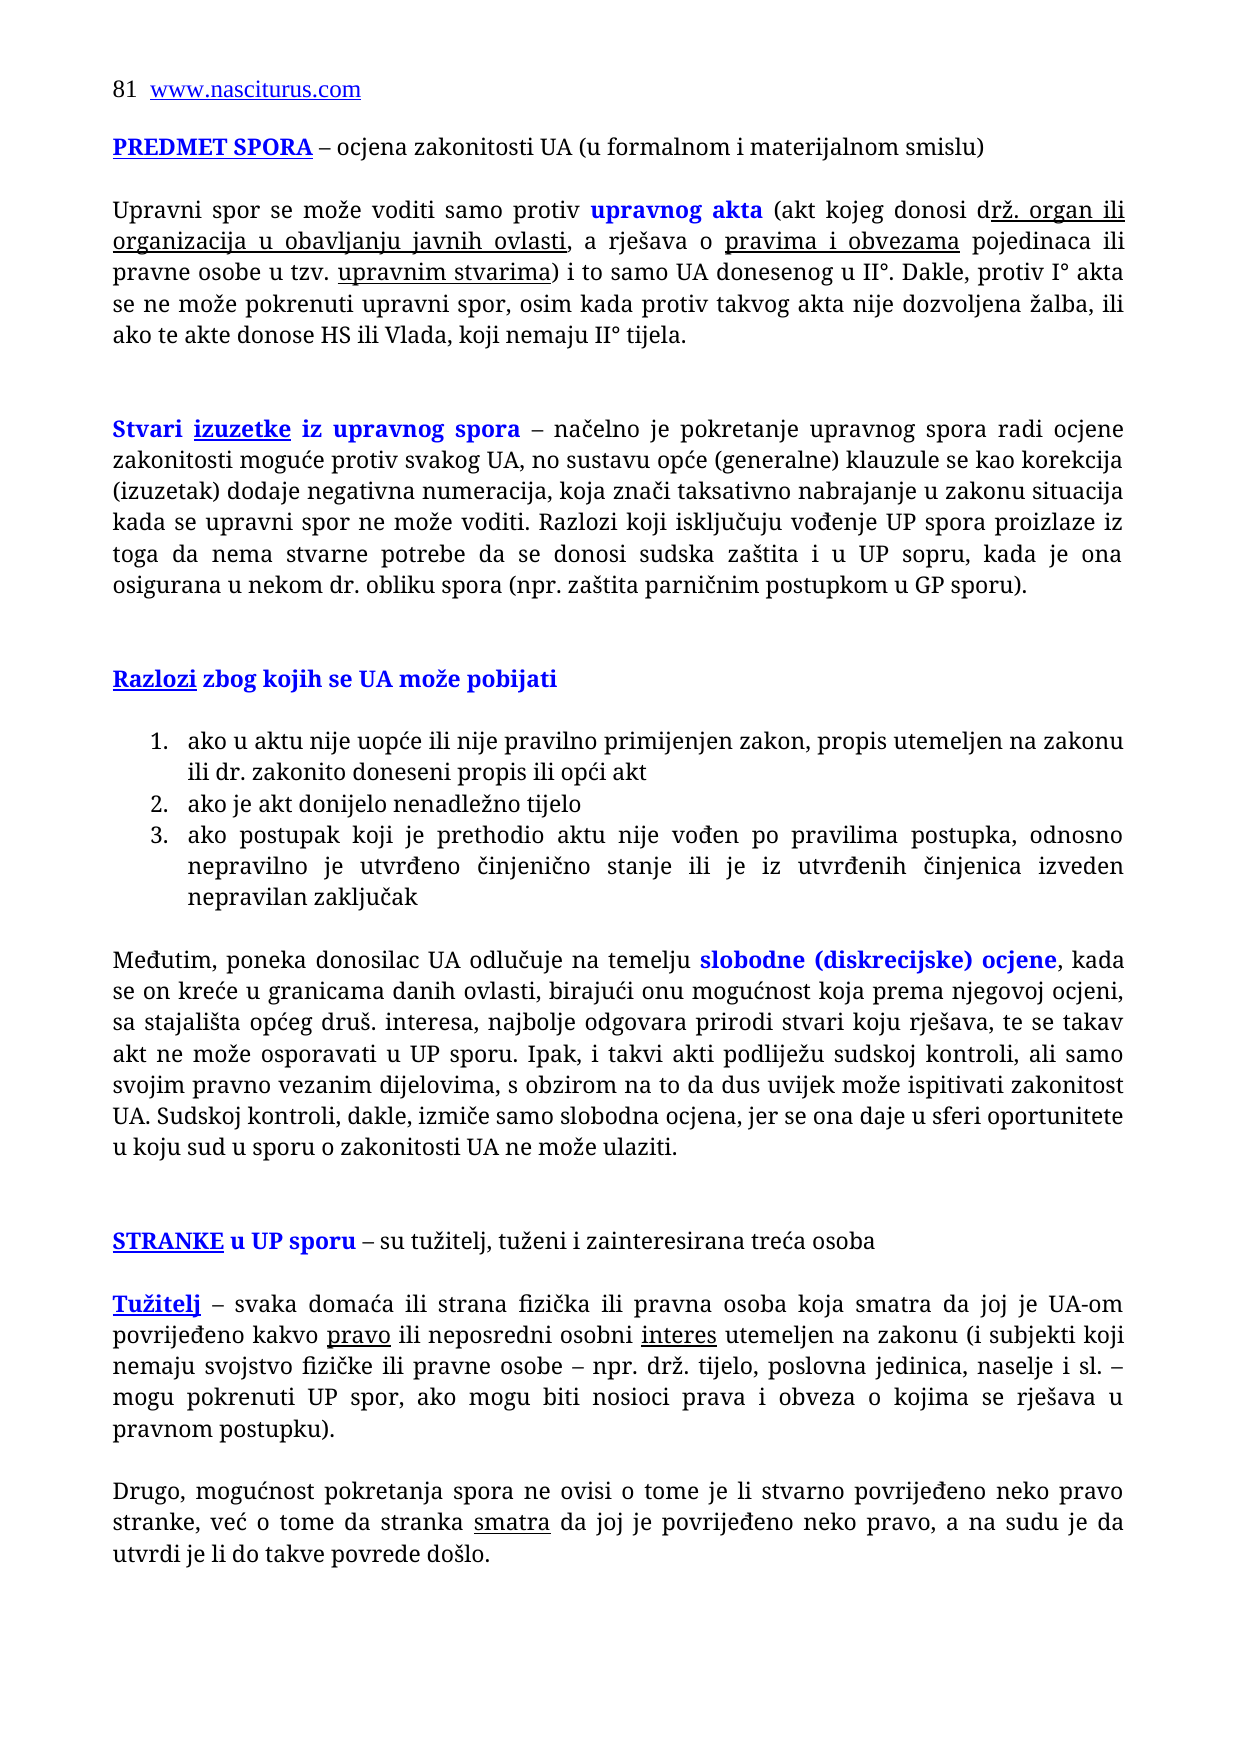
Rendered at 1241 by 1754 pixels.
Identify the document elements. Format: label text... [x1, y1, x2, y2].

text Upravni spor se može voditi samo protiv upravnog akta (akt kojeg donosi drž. organ ili organizacija u obavljanju javnih ovlasti, a rješava o pravima i obvezama pojedinaca ili pravne osobe u tzv. upravnim stvarima) i to samo UA donesenog u II°. Dakle, protiv I° akta se ne može pokrenuti upravni spor, osim kada protiv takvog akta nije dozvoljena žalba, ili ako te akte donose HS ili Vlada, koji nemaju II° tijela. [112, 194, 1125, 350]
list ako postupak koji je prethodio aktu nije vođen po pravilima postupka, odnosno nepravilno je utvrđeno činjenično stanje ili je iz utvrđenih činjenica izveden nepravilan zaključak [150, 819, 1125, 912]
list ako je akt donijelo nenadležno tijelo [150, 787, 1125, 819]
list ako u aktu nije uopće ili nije pravilno primijenjen zakon, propis utemeljen na zakonu ili dr. zakonito doneseni propis ili opći akt [150, 725, 1125, 787]
text Stvari izuzetke iz upravnog spora – načelno je pokretanje upravnog spora radi ocjene zakonitosti moguće protiv svakog UA, no sustavu opće (generalne) klauzule se kao korekcija (izuzetak) dodaje negativna numeracija, koja znači taksativno nabrajanje u zakonu situacija kada se upravni spor ne može voditi. Razlozi koji isključuju vođenje UP spora proizlaze iz toga da nema stvarne potrebe da se donosi sudska zaštita i u UP sopru, kada je ona osigurana u nekom dr. obliku spora (npr. zaštita parničnim postupkom u GP sporu). [112, 412, 1125, 600]
text PREDMET SPORA – ocjena zakonitosti UA (u formalnom i materijalnom smislu) [112, 131, 1125, 162]
text Međutim, poneka donosilac UA odlučuje na temelju slobodne (diskrecijske) ocjene, kada se on kreće u granicama danih ovlasti, birajući onu mogućnost koja prema njegovoj ocjeni, sa stajališta općeg druš. interesa, najbolje odgovara prirodi stvari koju rješava, te se takav akt ne može osporavati u UP sporu. Ipak, i takvi akti podliježu sudskoj kontroli, ali samo svojim pravno vezanim dijelovima, s obzirom na to da dus uvijek može ispitivati zakonitost UA. Sudskoj kontroli, dakle, izmiče samo slobodna ocjena, jer se ona daje u sferi oportunitete u koju sud u sporu o zakonitosti UA ne može ulaziti. [112, 944, 1125, 1162]
text STRANKE u UP sporu – su tužitelj, tuženi i zainteresirana treća osoba [112, 1225, 1125, 1256]
text Razlozi zbog kojih se UA može pobijati [112, 662, 1125, 694]
text Drugo, mogućnost pokretanja spora ne ovisi o tome je li stvarno povrijeđeno neko pravo stranke, već o tome da stranka smatra da joj je povrijeđeno neko pravo, a na sudu je da utvrdi je li do takve povrede došlo. [112, 1475, 1125, 1569]
text Tužitelj – svaka domaća ili strana fizička ili pravna osoba koja smatra da joj je UA-om povrijeđeno kakvo pravo ili neposredni osobni interes utemeljen na zakonu (i subjekti koji nemaju svojstvo fizičke ili pravne osobe – npr. drž. tijelo, poslovna jedinica, naselje i sl. – mogu pokrenuti UP spor, ako mogu biti nosioci prava i obveza o kojima se rješava u pravnom postupku). [112, 1287, 1125, 1444]
